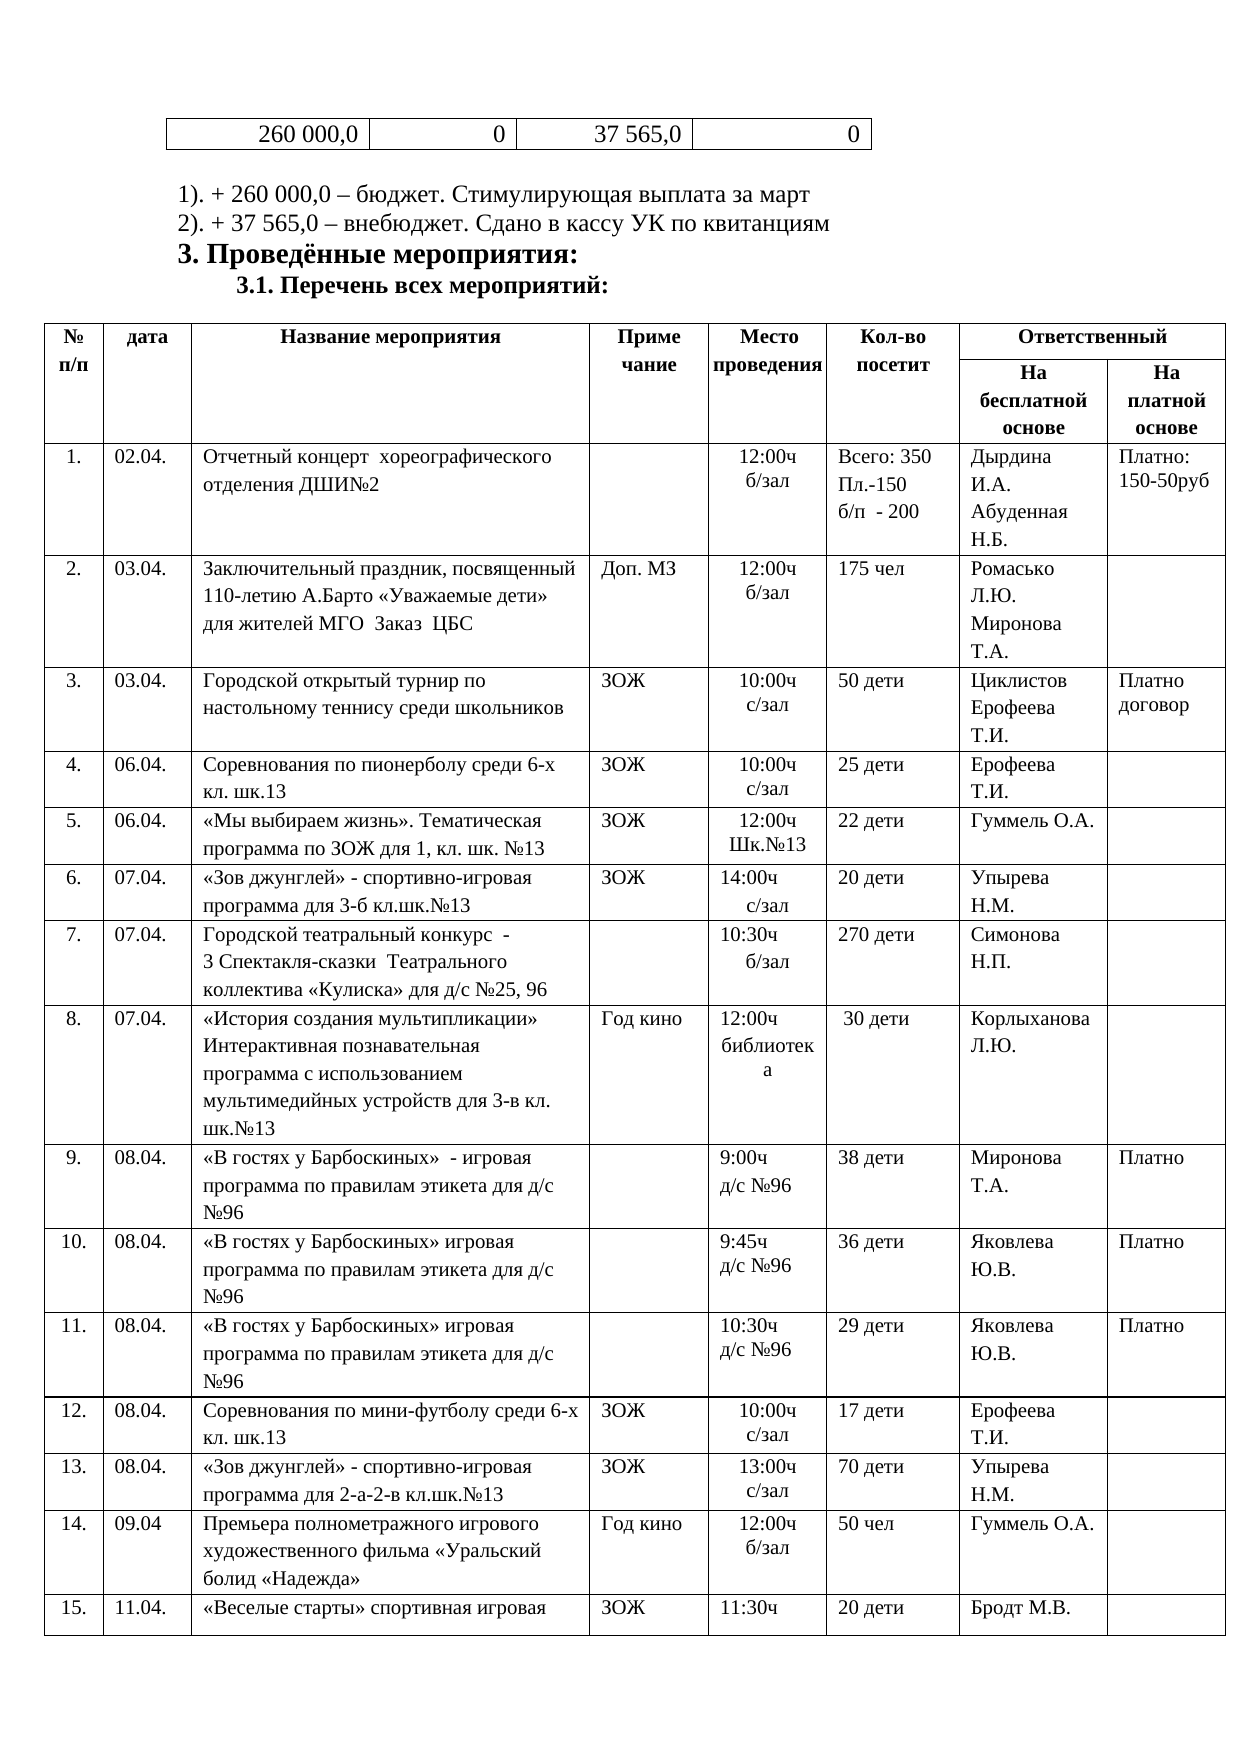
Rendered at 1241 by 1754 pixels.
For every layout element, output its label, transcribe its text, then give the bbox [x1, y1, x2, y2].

table_cell Дырдина И.А. Абуденная Н.Б. [960, 444, 1107, 555]
table_header № п/п [45, 324, 103, 443]
table_cell [590, 921, 708, 1004]
table_cell 12:00ч Шк.№13 [709, 808, 826, 864]
table_cell 0 [370, 119, 516, 149]
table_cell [192, 1595, 589, 1635]
table_cell [1108, 865, 1225, 920]
table_cell «Мы выбираем жизнь». Тематическая программа по ЗОЖ для 1, кл. шк. №13 [192, 808, 589, 864]
table_cell Год кино [590, 1006, 708, 1144]
table_cell Год кино [590, 1511, 708, 1594]
table_cell Упырева Н.М. [960, 865, 1107, 920]
table_cell [1108, 556, 1225, 667]
table_cell 10:30ч д/с №96 [709, 1313, 826, 1396]
text 3. Проведённые мероприятия: [177, 237, 1152, 270]
table_cell Отчетный концерт хореографического отделения ДШИ№2 [192, 444, 589, 555]
table_cell 20 дети [827, 865, 959, 920]
table_cell Соревнования по мини-футболу среди 6-х кл. шк.13 [192, 1398, 589, 1453]
table_cell 11.04. [104, 1595, 191, 1635]
table_cell Яковлева Ю.В. [960, 1229, 1107, 1312]
table_cell Премьера полнометражного игрового художественного фильма «Уральский болид «Надежда» [192, 1511, 589, 1594]
table_cell «В гостях у Барбоскиных» игровая программа по правилам этикета для д/с №96 [192, 1313, 589, 1396]
table_cell 260 000,0 [167, 119, 369, 149]
table_cell ЗОЖ [590, 1595, 708, 1635]
table_cell Доп. МЗ [590, 556, 708, 667]
table_cell 14:00ч с/зал [709, 865, 826, 920]
table_cell 70 дети [827, 1454, 959, 1509]
table_cell [1108, 752, 1225, 807]
table_cell 10:00ч с/зал [709, 752, 826, 807]
table_cell 07.04. [104, 865, 191, 920]
table_header дата [104, 324, 191, 443]
table_cell 06.04. [104, 752, 191, 807]
table_cell 9:45ч д/с №96 [709, 1229, 826, 1312]
table_cell Заключительный праздник, посвященный 110-летию А.Барто «Уважаемые дети» для жителей МГО Заказ ЦБС [192, 556, 589, 667]
table_cell 10:30ч б/зал [709, 921, 826, 1004]
table_cell Корлыханова Л.Ю. [960, 1006, 1107, 1144]
table_cell 08.04. [104, 1145, 191, 1228]
table_cell «Зов джунглей» - спортивно-игровая программа для 3-б кл.шк.№13 [192, 865, 589, 920]
table_header Ответственный [960, 324, 1225, 359]
table_cell 50 дети [827, 668, 959, 751]
table_cell [1108, 921, 1225, 1004]
table_cell 1. [45, 444, 103, 555]
table_cell 07.04. [104, 1006, 191, 1144]
table_cell [590, 1229, 708, 1312]
table_cell Симонова Н.П. [960, 921, 1107, 1004]
table_cell [1108, 1454, 1225, 1509]
table_cell ЗОЖ [590, 1454, 708, 1509]
table_cell Городской открытый турнир по настольному теннису среди школьников [192, 668, 589, 751]
table_cell Ерофеева Т.И. [960, 1398, 1107, 1453]
table_cell 03.04. [104, 556, 191, 667]
table_header Приме чание [590, 324, 708, 443]
table_cell 06.04. [104, 808, 191, 864]
table_cell 22 дети [827, 808, 959, 864]
table_cell 15. [45, 1595, 103, 1635]
table_cell [1108, 1398, 1225, 1453]
text 1). + 260 000,0 – бюджет. Стимулирующая выплата за март [177, 179, 1152, 208]
table_cell 07.04. [104, 921, 191, 1004]
table_cell 03.04. [104, 668, 191, 751]
table_cell Платно [1108, 1229, 1225, 1312]
table_cell «В гостях у Барбоскиных» - игровая программа по правилам этикета для д/с №96 [192, 1145, 589, 1228]
table_cell 6. [45, 865, 103, 920]
table_cell Платно [1108, 1313, 1225, 1396]
table_cell 08.04. [104, 1313, 191, 1396]
table_cell «История создания мультипликации» Интерактивная познавательная программа с использованием мультимедийных устройств для 3-в кл. шк.№13 [192, 1006, 589, 1144]
table_cell [590, 444, 708, 555]
table_cell 50 чел [827, 1511, 959, 1594]
table_cell «В гостях у Барбоскиных» игровая программа по правилам этикета для д/с №96 [192, 1229, 589, 1312]
table_cell 10:00ч с/зал [709, 1398, 826, 1453]
table_cell 08.04. [104, 1454, 191, 1509]
table_cell ЗОЖ [590, 752, 708, 807]
table_cell 13:00ч с/зал [709, 1454, 826, 1509]
table_cell 11:30ч с/зал [709, 1595, 826, 1635]
table_cell 175 чел [827, 556, 959, 667]
table_cell ЗОЖ [590, 668, 708, 751]
table_cell 12:00ч б/зал [709, 444, 826, 555]
table_cell 20 дети [827, 1595, 959, 1635]
table_cell На бесплатной основе [960, 360, 1107, 443]
table_cell 09.04 [104, 1511, 191, 1594]
table_cell 9:00ч д/с №96 [709, 1145, 826, 1228]
table_cell ЗОЖ [590, 808, 708, 864]
table_cell 08.04. [104, 1229, 191, 1312]
table_cell Ерофеева Т.И. [960, 752, 1107, 807]
table_cell 10. [45, 1229, 103, 1312]
table_cell 2. [45, 556, 103, 667]
table_cell [1108, 1595, 1225, 1635]
table_cell [1108, 1006, 1225, 1144]
table_cell 02.04. [104, 444, 191, 555]
table_cell 25 дети [827, 752, 959, 807]
table_cell 38 дети [827, 1145, 959, 1228]
table_cell [1108, 1511, 1225, 1594]
table_cell [590, 1313, 708, 1396]
table_cell 0 [693, 119, 871, 149]
table_cell Платно [1108, 1145, 1225, 1228]
table_cell 37 565,0 [517, 119, 692, 149]
table_cell 30 дети [827, 1006, 959, 1144]
table_cell Упырева Н.М. [960, 1454, 1107, 1509]
table_cell Платно: 150-50руб [1108, 444, 1225, 555]
table_cell 12:00ч б/зал [709, 556, 826, 667]
table_cell 8. [45, 1006, 103, 1144]
table_cell Циклистов Ерофеева Т.И. [960, 668, 1107, 751]
table_cell 12. [45, 1398, 103, 1453]
table_cell 10:00ч с/зал [709, 668, 826, 751]
table_cell Платно договор [1108, 668, 1225, 751]
table_cell 08.04. [104, 1398, 191, 1453]
table_cell Городской театральный конкурс - 3 Спектакля-сказки Театрального коллектива «Кулиска» для д/с №25, 96 [192, 921, 589, 1004]
table_cell Соревнования по пионерболу среди 6-х кл. шк.13 [192, 752, 589, 807]
table_cell 12:00ч б/зал [709, 1511, 826, 1594]
table_cell ЗОЖ [590, 865, 708, 920]
table_cell На платной основе [1108, 360, 1225, 443]
table_cell Миронова Т.А. [960, 1145, 1107, 1228]
table_cell Всего: 350 Пл.-150 б/п - 200 [827, 444, 959, 555]
table_cell 7. [45, 921, 103, 1004]
table_cell 3. [45, 668, 103, 751]
table_cell [1108, 808, 1225, 864]
table_cell 5. [45, 808, 103, 864]
table_cell 17 дети [827, 1398, 959, 1453]
table_cell 9. [45, 1145, 103, 1228]
table_cell 12:00ч библиотека [709, 1006, 826, 1144]
table_cell Яковлева Ю.В. [960, 1313, 1107, 1396]
table_cell [590, 1145, 708, 1228]
table_cell Бродт М.В. [960, 1595, 1107, 1635]
table_cell 270 дети [827, 921, 959, 1004]
text 2). + 37 565,0 – внебюджет. Сдано в кассу УК по квитанциям [177, 208, 1152, 237]
table_header Название мероприятия [192, 324, 589, 443]
table_cell ЗОЖ [590, 1398, 708, 1453]
table_header Место проведения [709, 324, 826, 443]
table_cell 14. [45, 1511, 103, 1594]
table_cell 36 дети [827, 1229, 959, 1312]
text 3.1. Перечень всех мероприятий: [177, 270, 1152, 299]
table_header Кол-во посетит [827, 324, 959, 443]
table_cell 11. [45, 1313, 103, 1396]
table_cell 29 дети [827, 1313, 959, 1396]
table_cell 13. [45, 1454, 103, 1509]
table_cell Гуммель О.А. [960, 1511, 1107, 1594]
table_cell Ромасько Л.Ю. Миронова Т.А. [960, 556, 1107, 667]
table_cell 4. [45, 752, 103, 807]
table_cell Гуммель О.А. [960, 808, 1107, 864]
table_cell «Зов джунглей» - спортивно-игровая программа для 2-а-2-в кл.шк.№13 [192, 1454, 589, 1509]
